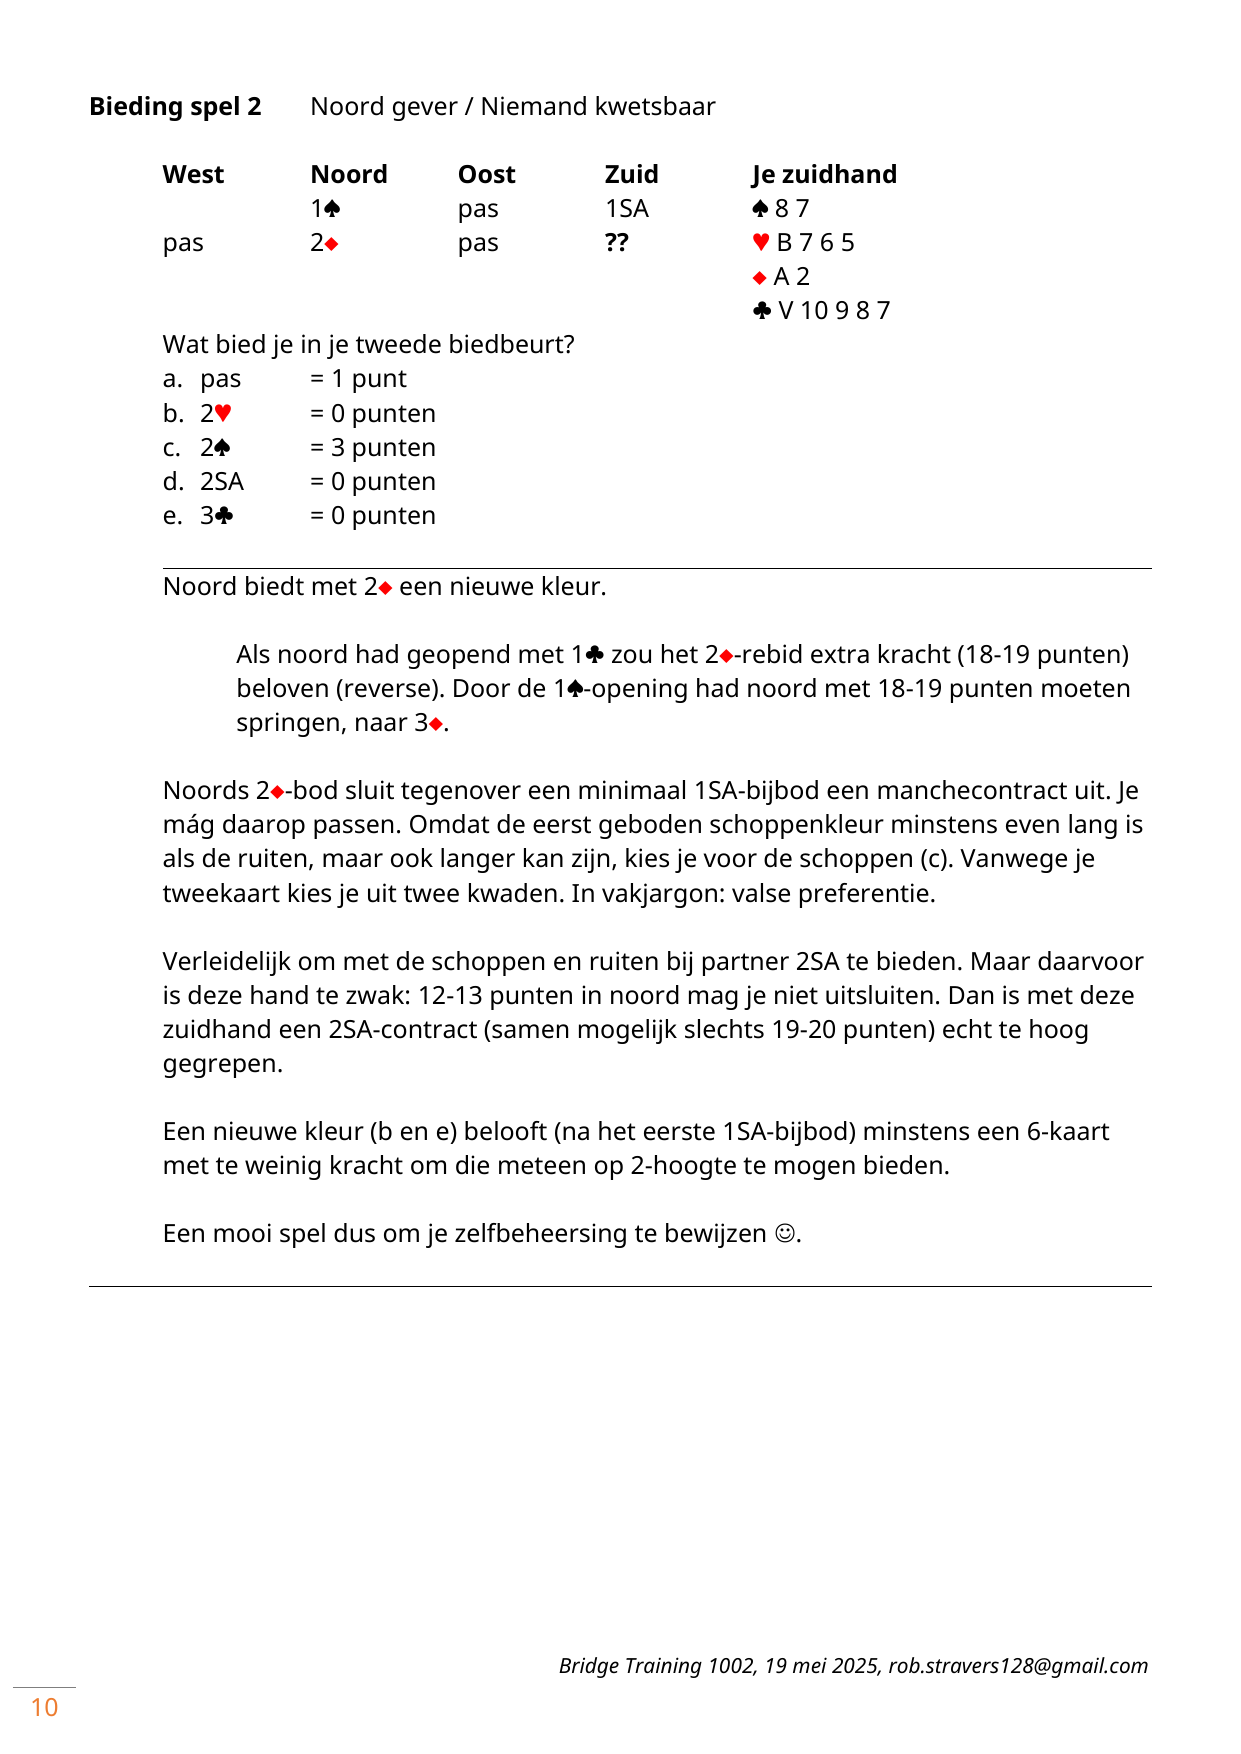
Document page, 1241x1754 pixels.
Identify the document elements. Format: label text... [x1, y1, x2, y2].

text Een mooi spel dus om je zelfbeheersing te bewijzen . [162, 1216, 1152, 1250]
text Noords 2-bod sluit tegenover een minimaal 1SA-bijbod een manchecontract uit. Je mág daarop passen. Omdat de eerst geboden schoppenkleur minstens even lang is als de ruiten, maar ook langer kan zijn, kies je voor de schoppen (c). Vanwege je tweekaart kies je uit twee kwaden. In vakjargon: valse preferentie. [162, 773, 1152, 909]
text Noord biedt met 2 een nieuwe kleur. [162, 569, 1152, 603]
list 2 = 0 punten [162, 395, 1152, 429]
text V 10 9 8 7 [752, 293, 1152, 327]
text Als noord had geopend met 1 zou het 2-rebid extra kracht (18-19 punten) beloven (reverse). Door de 1-opening had noord met 18-19 punten moeten springen, naar 3. [236, 637, 1152, 739]
list 3 = 0 punten [162, 497, 1152, 531]
text Een nieuwe kleur (b en e) belooft (na het eerste 1SA-bijbod) minstens een 6-kaart met te weinig kracht om die meteen op 2-hoogte te mogen bieden. [162, 1114, 1152, 1182]
list 2 = 3 punten [162, 429, 1152, 463]
list pas = 1 punt [162, 361, 1152, 395]
text Wat bied je in je tweede biedbeurt? [89, 327, 1152, 361]
text Bieding spel 2 Noord gever / Niemand kwetsbaar [89, 89, 1152, 123]
text West Noord Oost Zuid Je zuidhand [162, 157, 1152, 191]
list 2SA = 0 punten [162, 463, 1152, 497]
text pas 2 pas ?? B 7 6 5 [162, 225, 1152, 259]
text 1 pas 1SA 8 7 [162, 191, 1152, 225]
text Verleidelijk om met de schoppen en ruiten bij partner 2SA te bieden. Maar daarvoor is deze hand te zwak: 12-13 punten in noord mag je niet uitsluiten. Dan is met deze zuidhand een 2SA-contract (samen mogelijk slechts 19-20 punten) echt te hoog gegrepen. [162, 943, 1152, 1079]
text A 2 [752, 259, 1152, 293]
